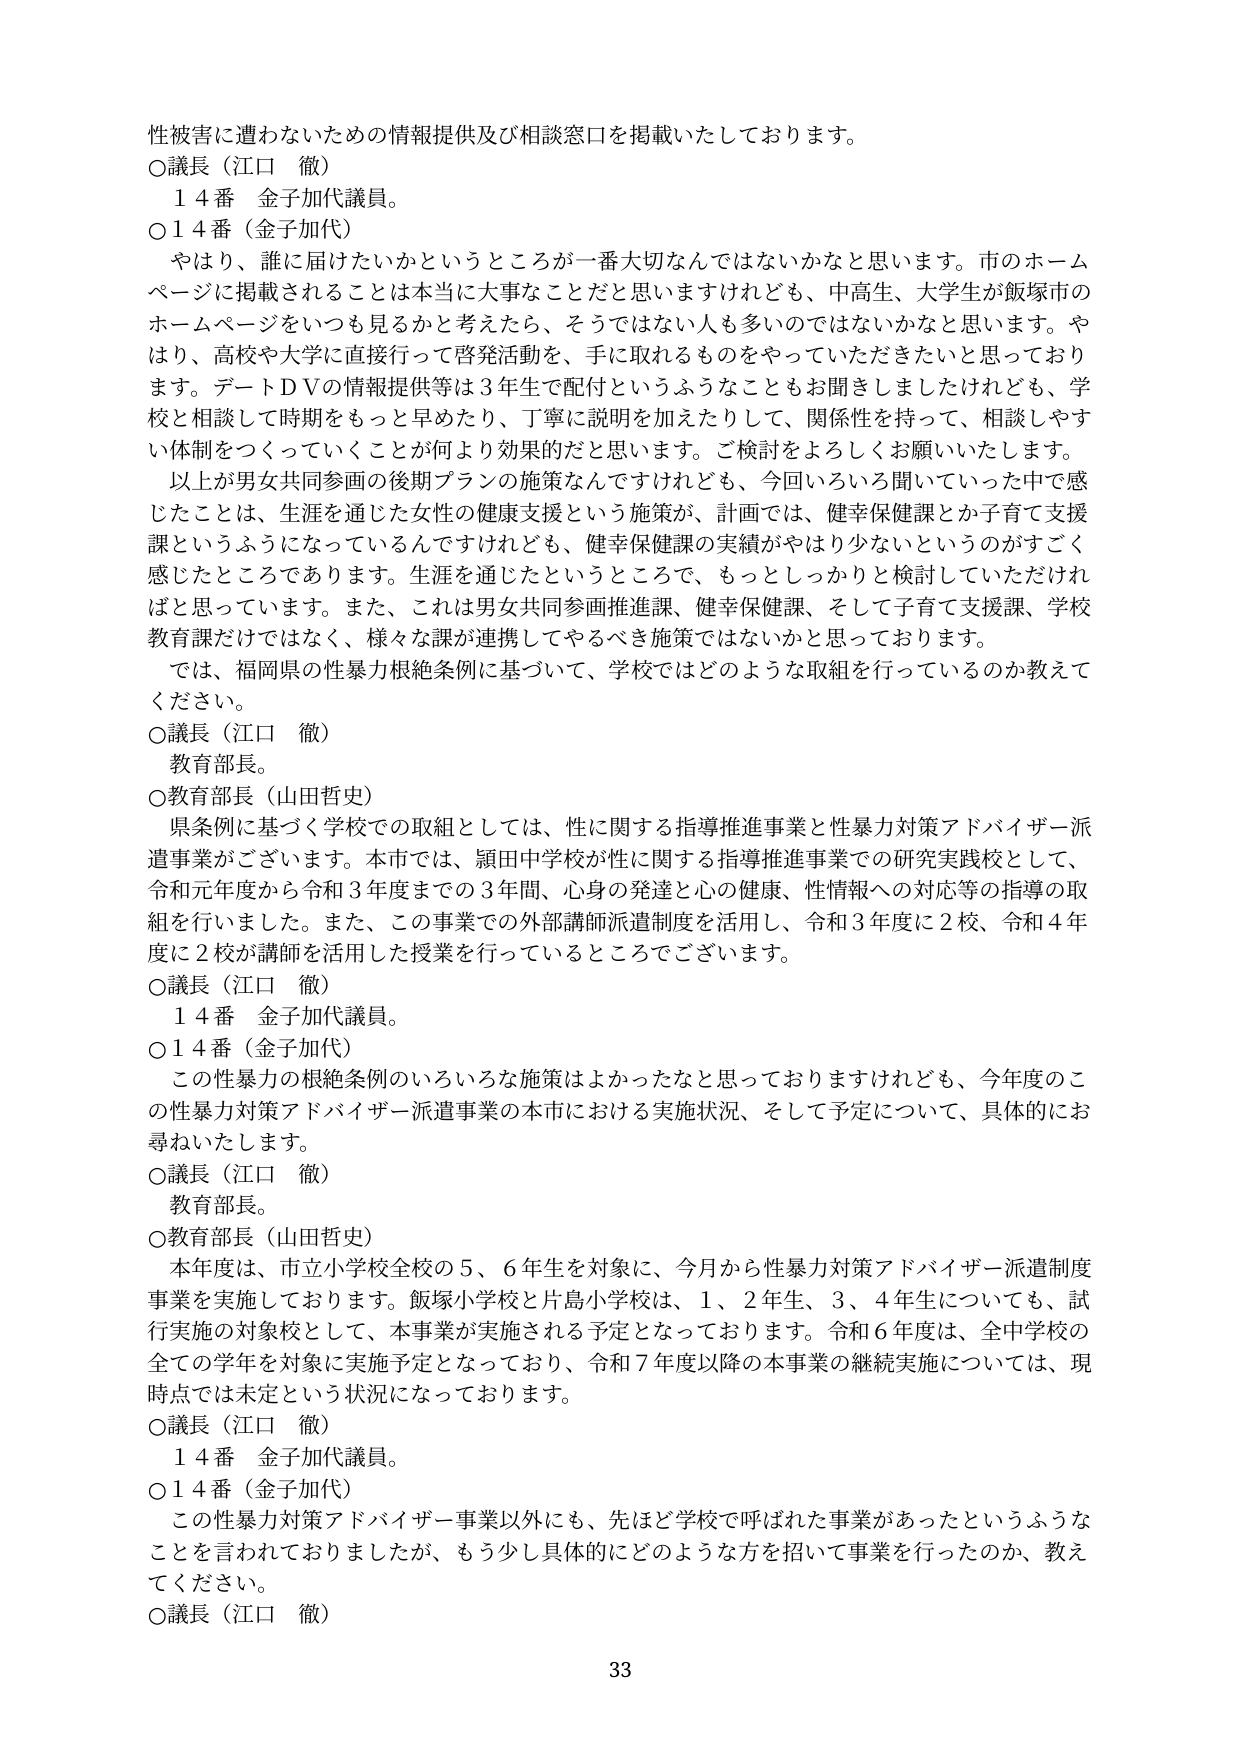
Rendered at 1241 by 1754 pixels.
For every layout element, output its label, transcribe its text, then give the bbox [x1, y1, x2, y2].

text 県条例に基づく学校での取組としては、性に関する指導推進事業と性暴力対策アドバイザー派遣事業がございます。本市では、頴田中学校が性に関する指導推進事業での研究実践校として、令和元年度から令和３年度までの３年間、心身の発達と心の健康、性情報への対応等の指導の取組を行いました。また、この事業での外部講師派遣制度を活用し、令和３年度に２校、令和４年度に２校が講師を活用した授業を行っているところでございます。 [148, 811, 1092, 968]
text この性暴力対策アドバイザー事業以外も先ほど学校で呼ばれた事業があったというふうなことを言われておりましたが、もう少し具体的にどのような方を招いて事業を行ったのか、教えてください。 [148, 1503, 1092, 1598]
text ○議長（江口 徹） [148, 716, 1092, 748]
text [148, 118, 1092, 149]
text では、福岡県の性暴力根絶条例に基づいて、学校ではどのような取組を行っているのか教えてください。 [148, 653, 1092, 716]
text １４番 金子加代議員。 [148, 1440, 1092, 1472]
text ○１４番（金子加代） [148, 1031, 1092, 1062]
text 本年度は、市立小学校全校の５、６年生を対象に、今月から性暴力対策アドバイザー派遣制度事業を実施しております。飯塚小学校と片島小学校は、１、２年生、３、４年生についても、試行実施の対象校として、本事業が実施される予定となっております。令和６年度は、全中学校の全ての学年を対象に実施予定となっており、令和７年度以降の本事業の継続実施については、現時点では未定という状況になっております。 [148, 1251, 1092, 1409]
text 以上が男女共同参画の後期プランの施策なんですも、今回いろいろ聞いていった中で感じたことは、生涯を通じた女性の健康支援という施策が、計画では、健幸保健課とか子育て支援課というふうになっているんですも、健幸保健課の実績がやはり少ないというのがすごく感じたところであります。生涯を通じたというところで、もっとしっかりと検討していただければと思っています。また、これは男女共同参画推進課、健幸保健課、そして子育て支援課、学校教育課だけではなく、様々な課が連携してやるべき策ではないかと思っております。 [148, 464, 1092, 653]
text ○１４番（金子加代） [148, 1472, 1092, 1503]
text ○議長（江口 徹） [148, 1409, 1092, 1440]
text ○議長（江口 徹） [148, 1157, 1092, 1188]
text 教育部長。 [148, 1188, 1092, 1220]
text １４番 金子加代議員。 [148, 999, 1092, 1031]
text 教育部長。 [148, 748, 1092, 779]
text １４番 金子加代議員。 [148, 181, 1092, 213]
text やはり、誰に届けたいかというところが一番大切なんではないかなと思います。市のホームページに掲載されることは本当に大事なことだと思いますも、中高生、大学生が飯塚市のホームページをいつも見るかと考えたら、そうではない人も多いのではないかなと思います。やはり、高校や大学に直接行って啓発活動を、手にものをやっていただきたいと思っております。デートＤＶの情報提供等は３年生で配付というふうなこともお聞きしましたも、学校と相談して時期をもっと早めたり、丁寧に説明を加えたりして、関係性を持って、相談しやすい体制をつくっていくことが何より効果的だと思います。ご検討をよろしくお願いいたします。 [148, 244, 1092, 464]
text ○議長（江口 徹） [148, 968, 1092, 999]
text ○議長（江口 徹） [148, 149, 1092, 181]
text ○議長（江口 徹） [148, 1598, 1092, 1629]
text ○教育部長（山田哲史） [148, 1220, 1092, 1251]
text ○１４番（金子加代） [148, 213, 1092, 244]
text ○教育部長（山田哲史） [148, 779, 1092, 811]
text この性暴力の根絶条例の策はよかったなと思っておりますも、今年度のこの性暴力対策アドバイザー派遣事業の本市における実施状況、そして予定について、具体的にお尋ねいたします。 [148, 1062, 1092, 1157]
